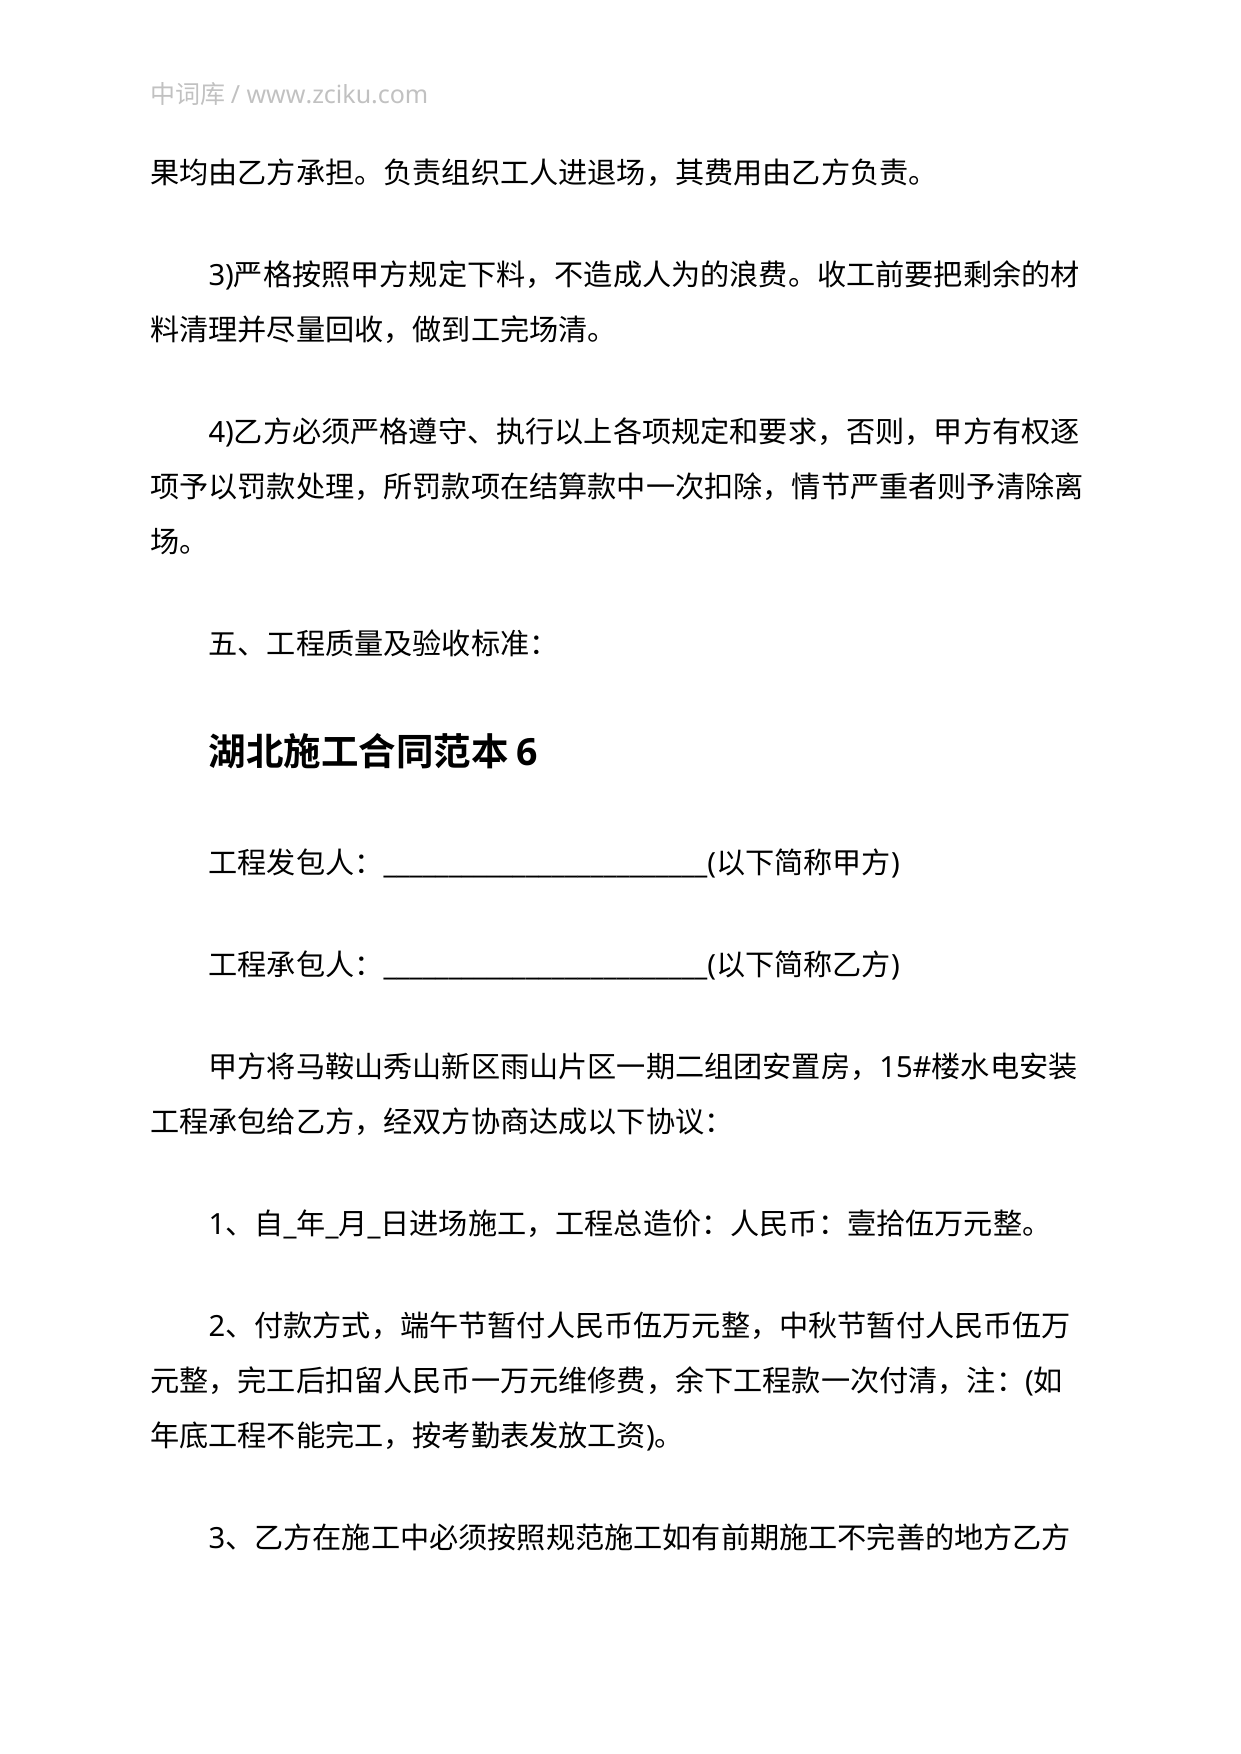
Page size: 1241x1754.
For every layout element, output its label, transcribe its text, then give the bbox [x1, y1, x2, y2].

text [150, 150, 1090, 192]
text 五、工程质量及验收标准： [150, 620, 1090, 662]
text 甲方将马鞍山秀山新区雨山片区一期二组团安置房，15#楼水电安装工程承包给乙方，经双方协商达成以下协议： [150, 1043, 1090, 1141]
text 工程承包人：_________________________(以下简称乙方) [150, 942, 1090, 984]
text 4)乙方必须严格遵守、执行以上各项规定和要求，否则，甲方有权逐项予以罚款处理，所罚款项在结算款中一次扣除，情节严重者则予清除离场。 [150, 408, 1090, 561]
text 3)严格按照甲方规定下料，不造成人为的浪费。收工前要把剩余的材料清理并尽量回收，做到工完场清。 [150, 252, 1090, 349]
text 2、付款方式，端午节暂付人民币伍万元整，中秋节暂付人民币伍万元整，完工后扣留人民币一万元维修费，余下工程款一次付清，注：(如年底工程不能完工，按考勤表发放工资)。 [150, 1302, 1090, 1455]
text 工程发包人：_________________________(以下简称甲方) [150, 839, 1090, 882]
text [150, 1514, 1090, 1557]
text 1、自_年_月_日进场施工，工程总造价：人民币：壹拾伍万元整。 [150, 1200, 1090, 1243]
text 湖北施工合同范本6 [150, 722, 1090, 776]
